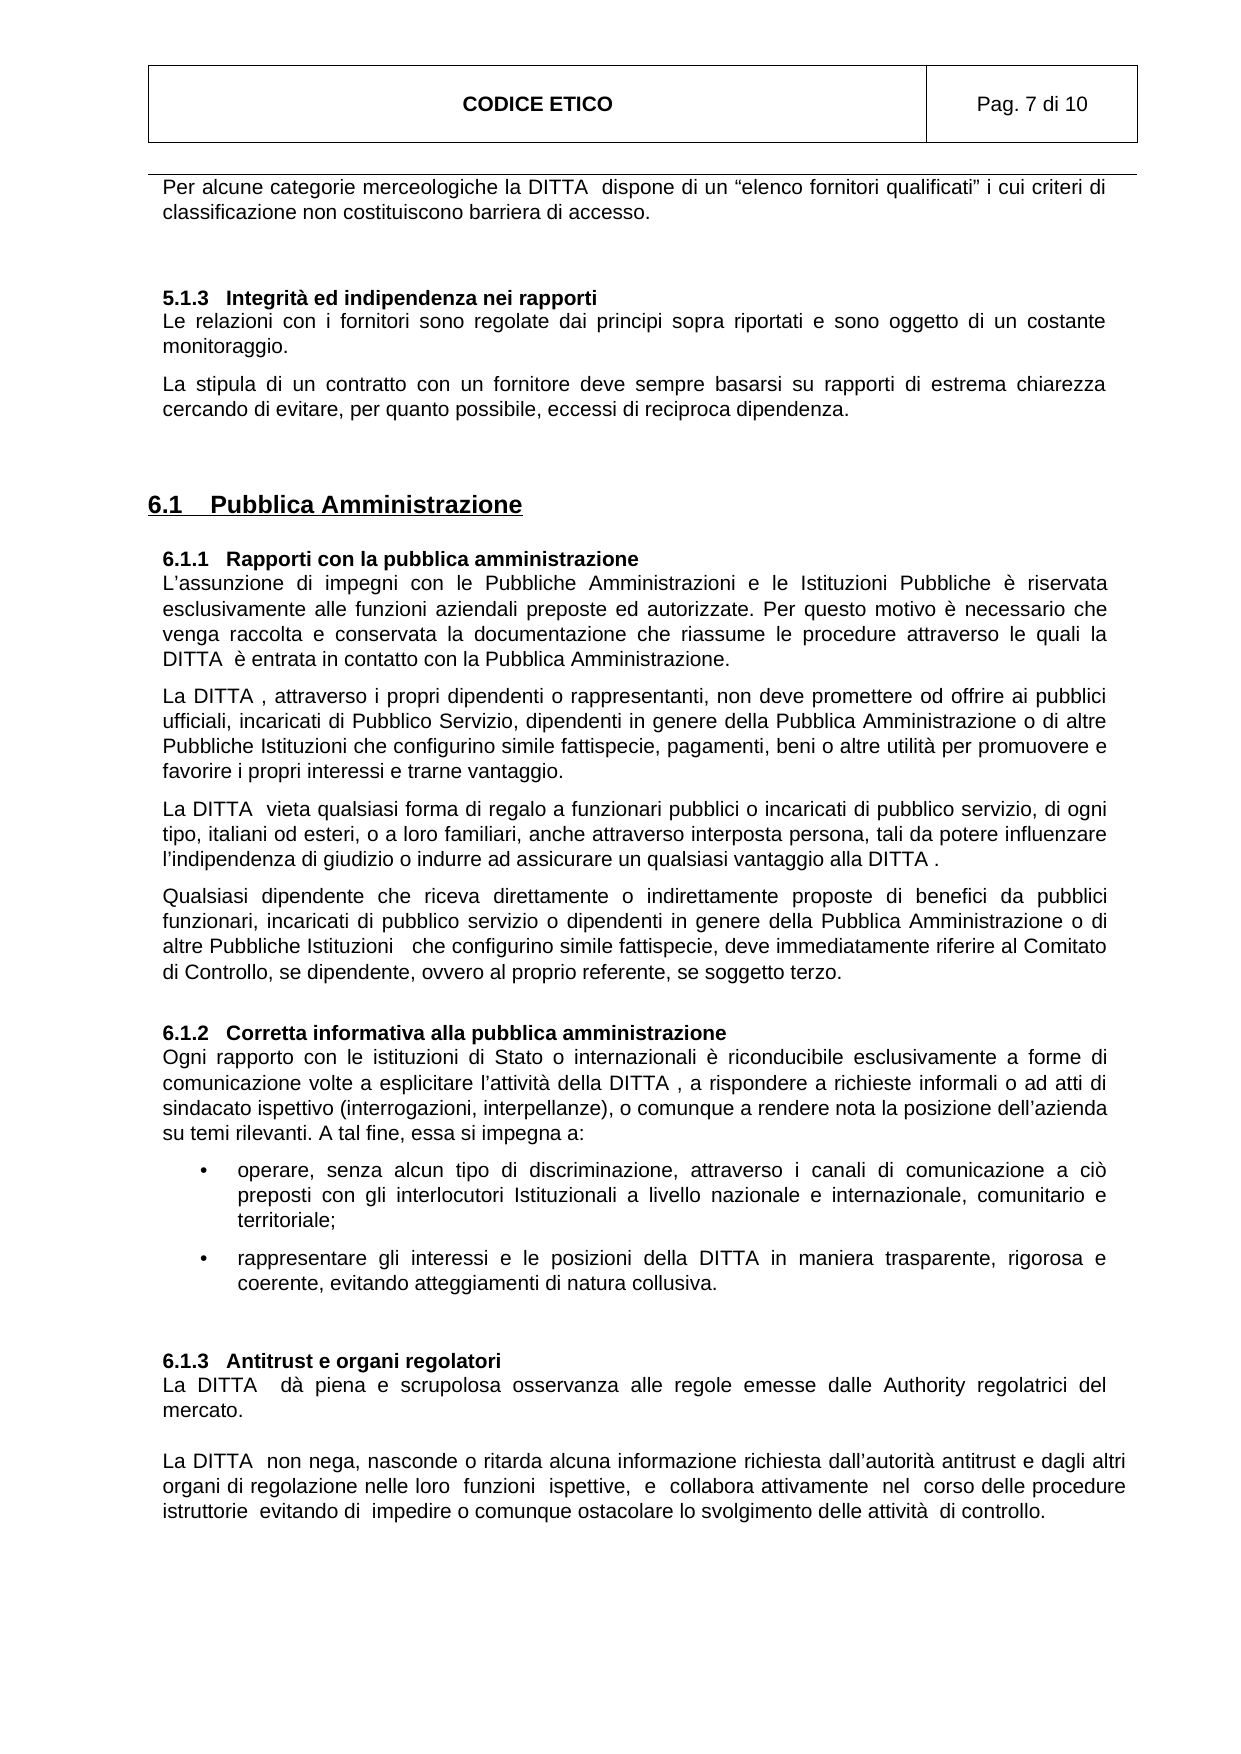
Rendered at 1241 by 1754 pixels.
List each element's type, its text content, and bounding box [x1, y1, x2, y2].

text La DITTA , attraverso i propri dipendenti o rappresentanti, non deve promettere od offrire ai pubblici ufficiali, incaricati di Pubblico Servizio, dipendenti in genere della Pubblica Amministrazione o di altre Pubbliche Istituzioni che configurino simile fattispecie, pagamenti, beni o altre utilità per promuovere e favorire i propri interessi e trarne vantaggio. [162, 684, 1108, 783]
text La stipula di un contratto con un fornitore deve sempre basarsi su rapporti di estrema chiarezza cercando di evitare, per quanto possibile, eccessi di reciproca dipendenza. [162, 372, 1108, 421]
text 6.1.1 Rapporti con la pubblica amministrazione [162, 547, 688, 571]
text La DITTA dà piena e scrupolosa osservanza alle regole emesse dalle Authority regolatrici del mercato. [162, 1373, 1108, 1422]
text 5.1.3 Integrità ed indipendenza nei rapporti [162, 285, 653, 309]
text • rappresentare gli interessi e le posizioni della DITTA in maniera trasparente, rigorosa e coerente, evitando atteggiamenti di natura collusiva. [200, 1246, 1108, 1295]
text • operare, senza alcun tipo di discriminazione, attraverso i canali di comunicazione a ciò preposti con gli interlocutori Istituzionali a livello nazionale e internazionale, comunitario e territoriale; [200, 1158, 1108, 1232]
text Ogni rapporto con le istituzioni di Stato o internazionali è riconducibile esclusivamente a forme di comunicazione volte a esplicitare l’attività della DITTA , a rispondere a richieste informali o ad atti di sindacato ispettivo (interrogazioni, interpellanze), o comunque a rendere nota la posizione dell’azienda su temi rilevanti. A tal fine, essa si impegna a: [162, 1045, 1108, 1144]
text Qualsiasi dipendente che riceva direttamente o indirettamente proposte di benefici da pubblici funzionari, incaricati di pubblico servizio o dipendenti in genere della Pubblica Amministrazione o di altre Pubbliche Istituzioni che configurino simile fattispecie, deve immediatamente riferire al Comitato di Controllo, se dipendente, ovvero al proprio referente, se soggetto terzo. [162, 884, 1108, 983]
text L’assunzione di impegni con le Pubbliche Amministrazioni e le Istituzioni Pubbliche è riservata esclusivamente alle funzioni aziendali preposte ed autorizzate. Per questo motivo è necessario che venga raccolta e conservata la documentazione che riassume le procedure attraverso le quali la DITTA è entrata in contatto con la Pubblica Amministrazione. [162, 571, 1108, 671]
text La DITTA vieta qualsiasi forma di regalo a funzionari pubblici o incaricati di pubblico servizio, di ogni tipo, italiani od esteri, o a loro familiari, anche attraverso interposta persona, tali da potere influenzare l’indipendenza di giudizio o indurre ad assicurare un qualsiasi vantaggio alla DITTA . [162, 797, 1108, 871]
text Le relazioni con i fornitori sono regolate dai principi sopra riportati e sono oggetto di un costante monitoraggio. [162, 309, 1108, 358]
text 6.1.3 Antitrust e organi regolatori [162, 1349, 547, 1373]
text La DITTA non nega, nasconde o ritarda alcuna informazione richiesta dall’autorità antitrust e dagli altri organi di regolazione nelle loro funzioni ispettive, e collabora attivamente nel corso delle procedure istruttorie evitando di impedire o comunque ostacolare lo svolgimento delle attività di controllo. [162, 1448, 1127, 1523]
text 6.1.2 Corretta informativa alla pubblica amministrazione [162, 1021, 787, 1045]
text 6.1 Pubblica Amministrazione [148, 497, 1136, 518]
text Per alcune categorie merceologiche la DITTA dispone di un “elenco fornitori qualificati” i cui criteri di classificazione non costituiscono barriera di accesso. [162, 175, 1108, 224]
